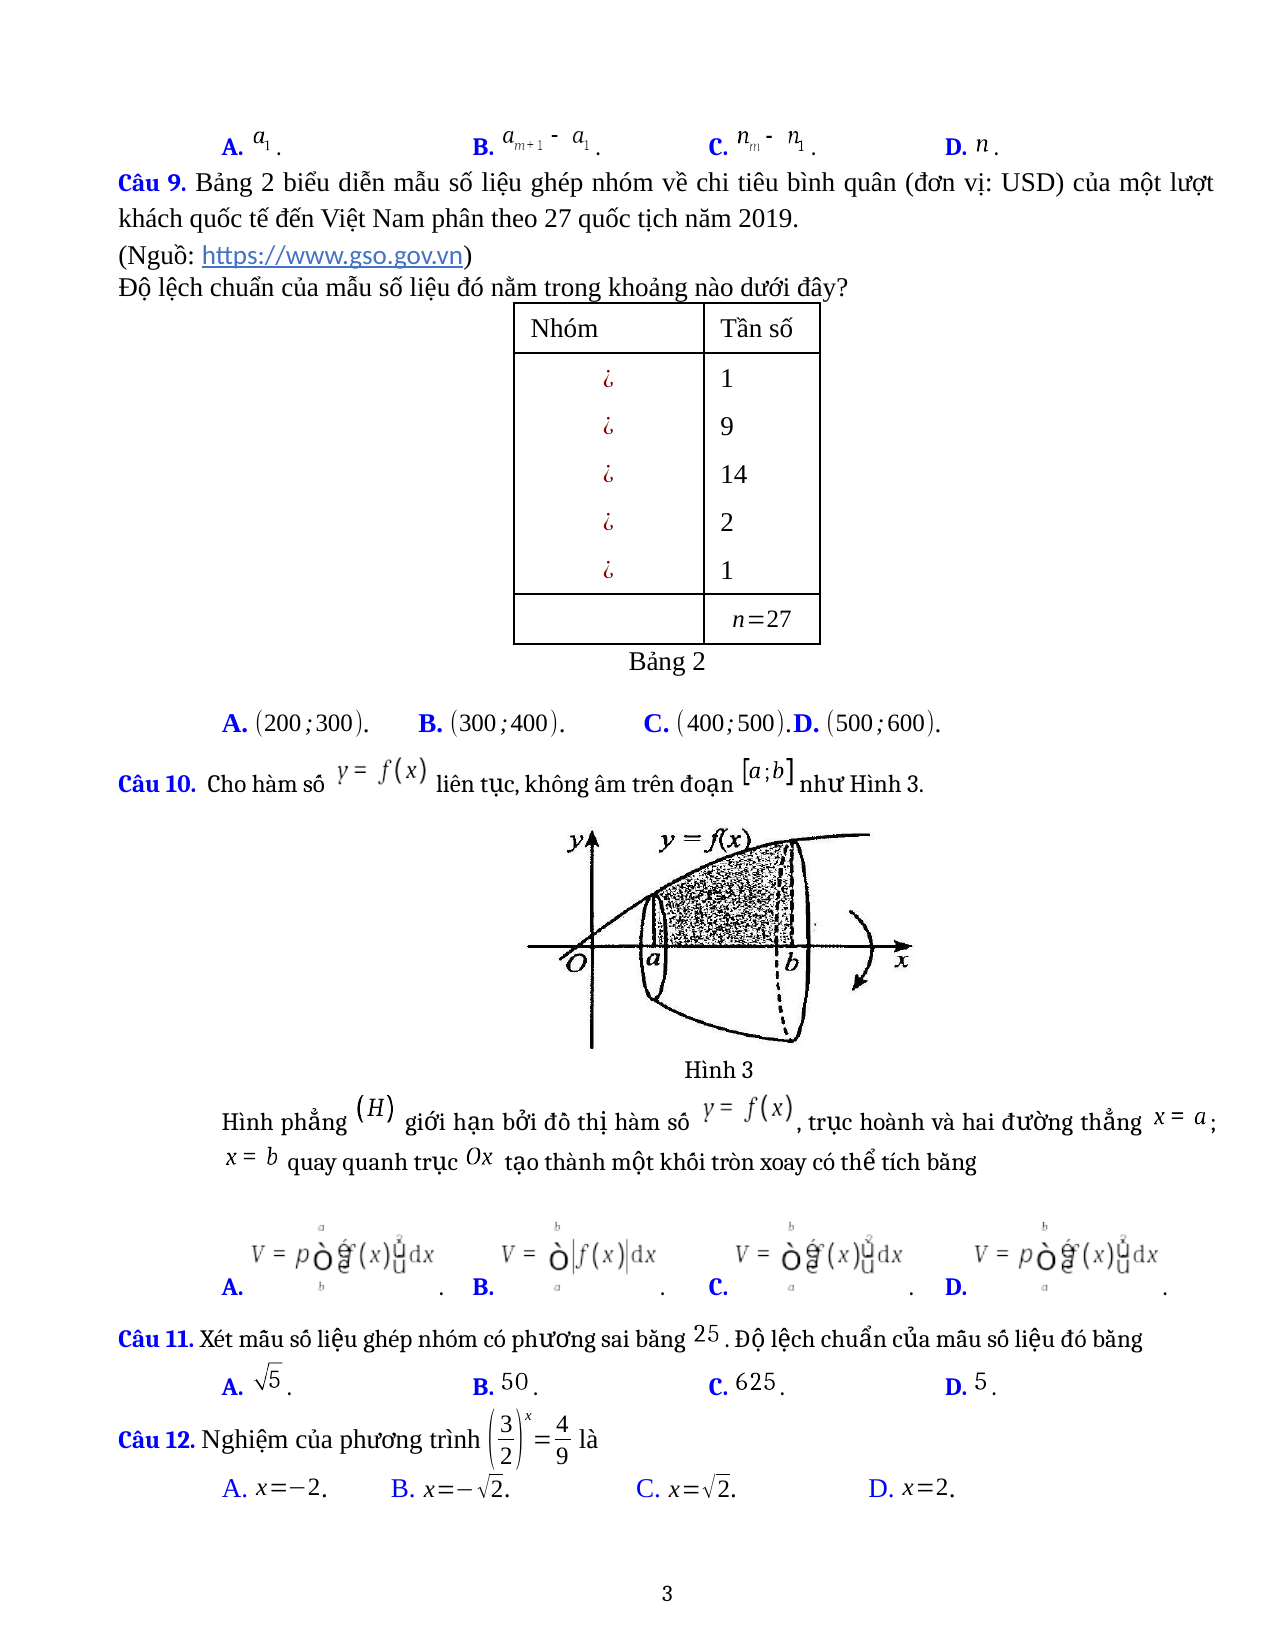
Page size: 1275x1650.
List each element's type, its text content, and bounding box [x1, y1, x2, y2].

picture [517, 815, 921, 1051]
table_cell [515, 402, 703, 450]
table_cell [515, 498, 703, 545]
text A. . B. . C. . D. . [221, 118, 1216, 162]
text A. . B. . C. . D. . [222, 676, 1216, 739]
table_cell 2 [705, 498, 819, 545]
list Hình phẳng giới hạn bởi đồ thị hàm số , trục hoành và hai đường thẳng ; quay quanh trục tạo thành một khối tròn xoay có thể tích bằng [221, 1089, 1216, 1177]
table_cell [515, 354, 703, 402]
text (Nguồ: https://www.gso.gov.vn) [118, 238, 1216, 271]
table_cell 14 [705, 450, 819, 498]
text Câu 9. Bảng 2 biểu diễn mẫu số liệu ghép nhóm về chi tiêu bình quân (đơn vị: USD) của một lượt khách quốc tế đến Việt Nam phân theo 27 quốc tịch năm 2019. [118, 166, 1216, 233]
text Bảng 2 [118, 645, 1216, 676]
table_cell 1 [705, 354, 819, 402]
text Câu 11. Xét mẫu số liệu ghép nhóm có phương sai bằng . Độ lệch chuẩn của mẫu số liệu đó bằng [118, 1318, 1216, 1354]
table_cell [515, 595, 703, 643]
table_header Tần số [705, 304, 819, 352]
text Độ lệch chuẩn của mẫu số liệu đó nằm trong khoảng nào dưới đây? [118, 271, 1216, 302]
text Câu 12. Nghiệm của phương trình là [118, 1406, 1216, 1472]
table_cell [515, 450, 703, 498]
table_cell [705, 595, 819, 643]
text A. . B. . C. . D. . [222, 1472, 1216, 1503]
table_cell [515, 545, 703, 593]
table_header Nhóm [515, 304, 703, 352]
table_cell 9 [705, 402, 819, 450]
text A. . B. . C. . D. . [221, 1358, 1216, 1402]
text A. . B. . C. . D. . [221, 1214, 1216, 1302]
list Hình 3 [221, 1056, 1216, 1084]
table_cell 1 [705, 545, 819, 593]
text Câu 10. Cho hàm số liên tục, không âm trên đoạn như Hình 3. [118, 751, 1216, 799]
